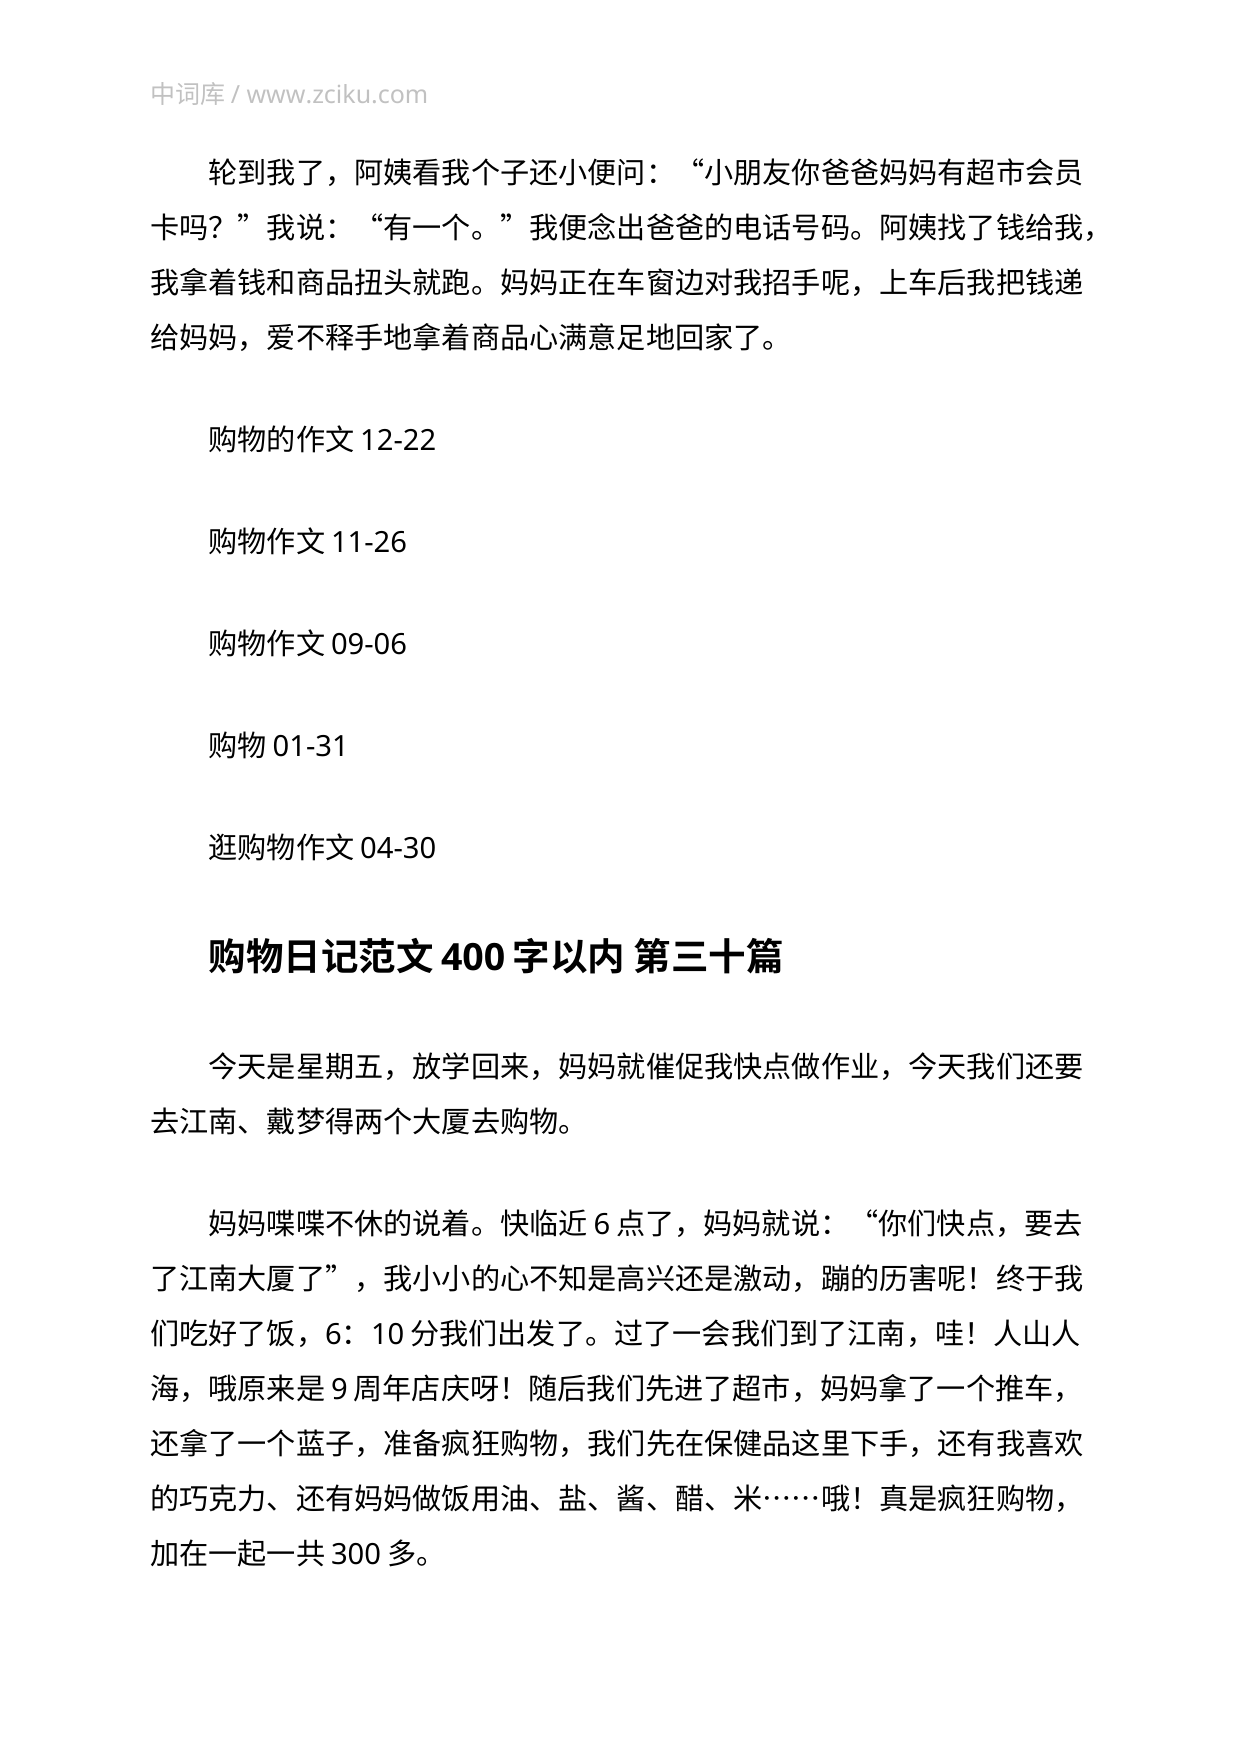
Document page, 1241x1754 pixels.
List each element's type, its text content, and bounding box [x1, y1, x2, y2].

text 购物作文11-26 [150, 518, 1090, 561]
text 妈妈喋喋不休的说着。快临近6点了，妈妈就说：“你们快点，要去了江南大厦了”，我小小的心不知是高兴还是激动，蹦的历害呢！终于我们吃好了饭，6：10分我们出发了。过了一会我们到了江南，哇！人山人海，哦原来是9周年店庆呀！随后我们先进了超市，妈妈拿了一个推车，还拿了一个蓝子，准备疯狂购物，我们先在保健品这里下手，还有我喜欢的巧克力、还有妈妈做饭用油、盐、酱、醋、米……哦！真是疯狂购物，加在一起一共300多。 [150, 1201, 1090, 1573]
text 今天是星期五，放学回来，妈妈就催促我快点做作业，今天我们还要去江南、戴梦得两个大厦去购物。 [150, 1044, 1090, 1141]
text 购物作文09-06 [150, 620, 1090, 663]
text 逛购物作文04-30 [150, 824, 1090, 867]
text 购物的作文12-22 [150, 416, 1090, 459]
text 购物01-31 [150, 722, 1090, 765]
text 轮到我了，阿姨看我个子还小便问：“小朋友你爸爸妈妈有超市会员卡吗？”我说：“有一个。”我便念出爸爸的电话号码。阿姨找了钱给我，我拿着钱和商品扭头就跑。妈妈正在车窗边对我招手呢，上车后我把钱递给妈妈，爱不释手地拿着商品心满意足地回家了。 [150, 150, 1090, 357]
text 购物日记范文400字以内 第三十篇 [150, 926, 1090, 981]
